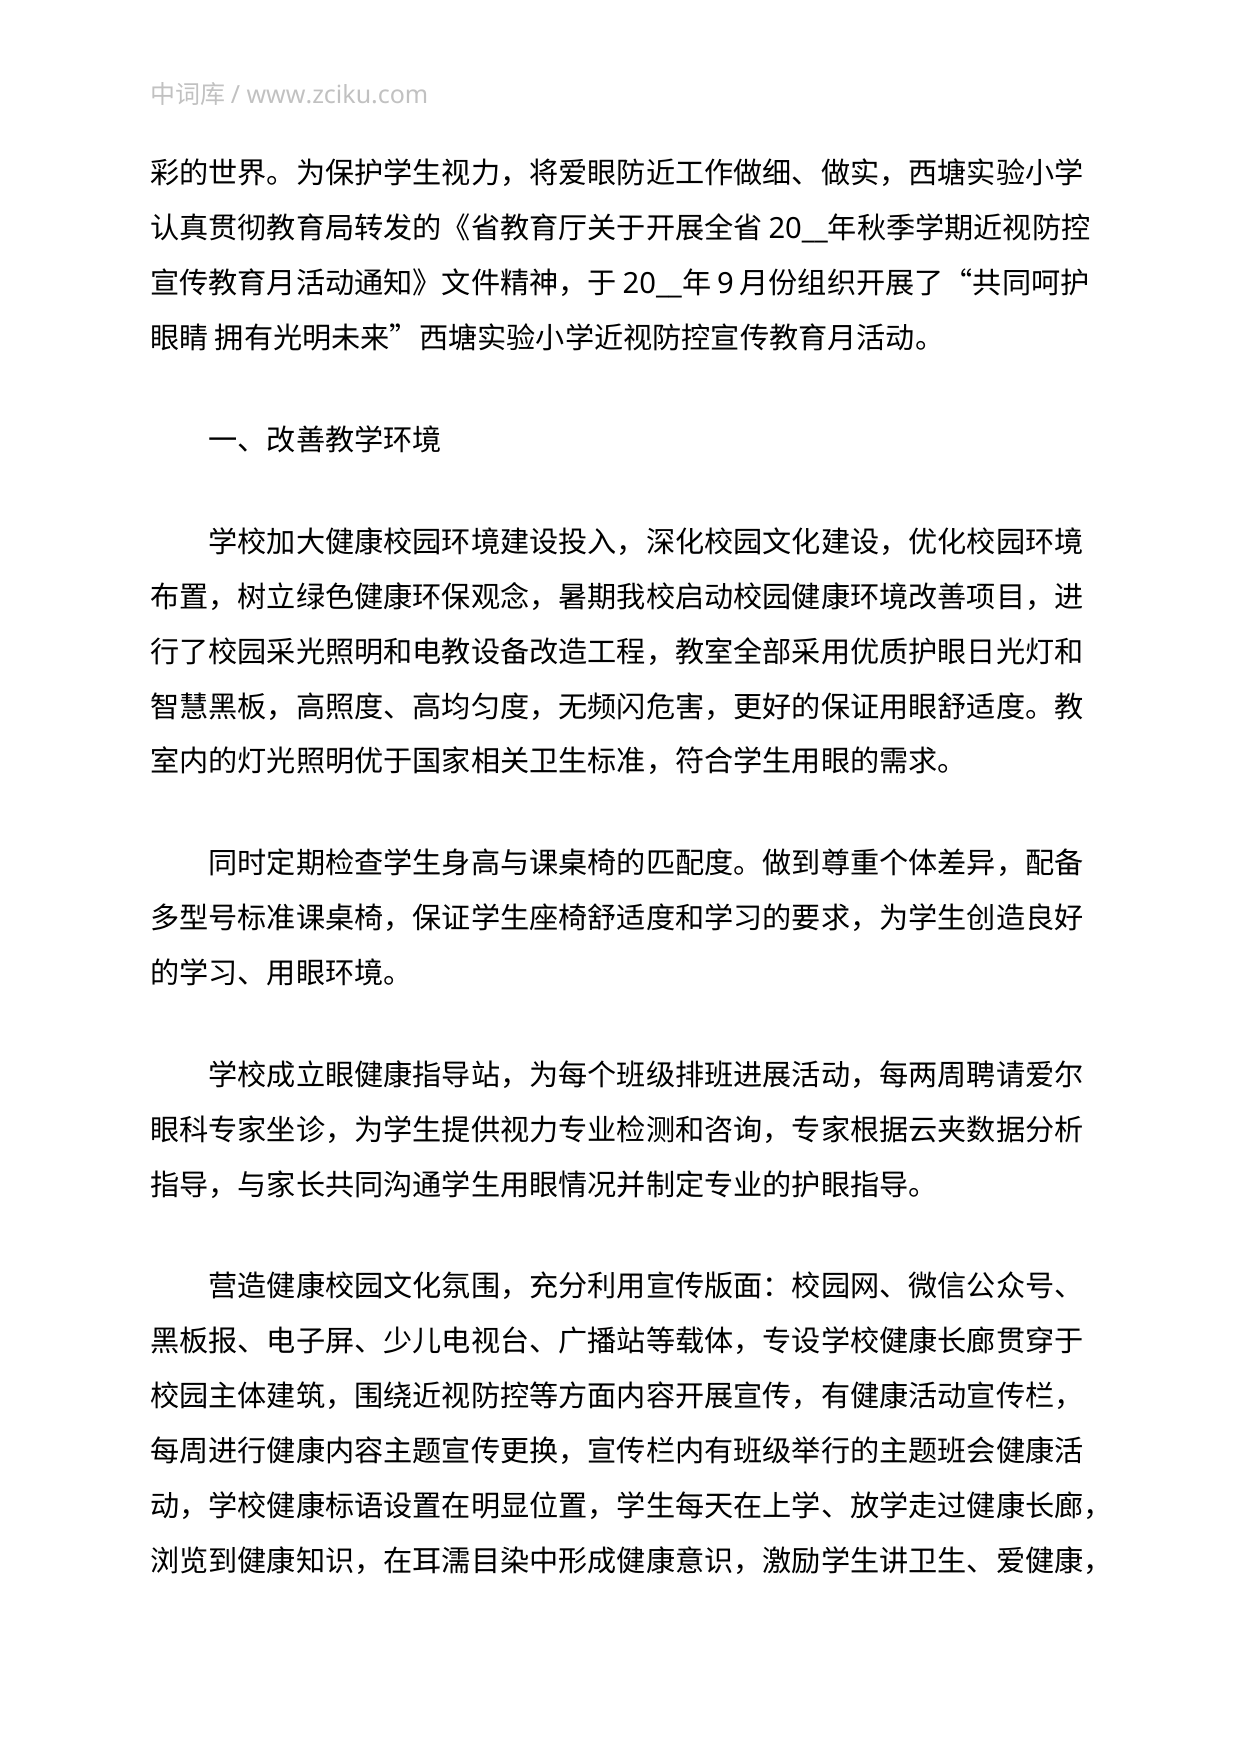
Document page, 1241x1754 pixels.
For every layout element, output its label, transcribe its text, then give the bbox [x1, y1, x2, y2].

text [150, 1263, 1090, 1580]
text 一、改善教学环境 [150, 417, 1090, 459]
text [150, 150, 1090, 357]
text 学校成立眼健康指导站，为每个班级排班进展活动，每两周聘请爱尔眼科专家坐诊，为学生提供视力专业检测和咨询，专家根据云夹数据分析指导，与家长共同沟通学生用眼情况并制定专业的护眼指导。 [150, 1051, 1090, 1203]
text 同时定期检查学生身高与课桌椅的匹配度。做到尊重个体差异，配备多型号标准课桌椅，保证学生座椅舒适度和学习的要求，为学生创造良好的学习、用眼环境。 [150, 840, 1090, 992]
text 学校加大健康校园环境建设投入，深化校园文化建设，优化校园环境布置，树立绿色健康环保观念，暑期我校启动校园健康环境改善项目，进行了校园采光照明和电教设备改造工程，教室全部采用优质护眼日光灯和智慧黑板，高照度、高均匀度，无频闪危害，更好的保证用眼舒适度。教室内的灯光照明优于国家相关卫生标准，符合学生用眼的需求。 [150, 518, 1090, 780]
